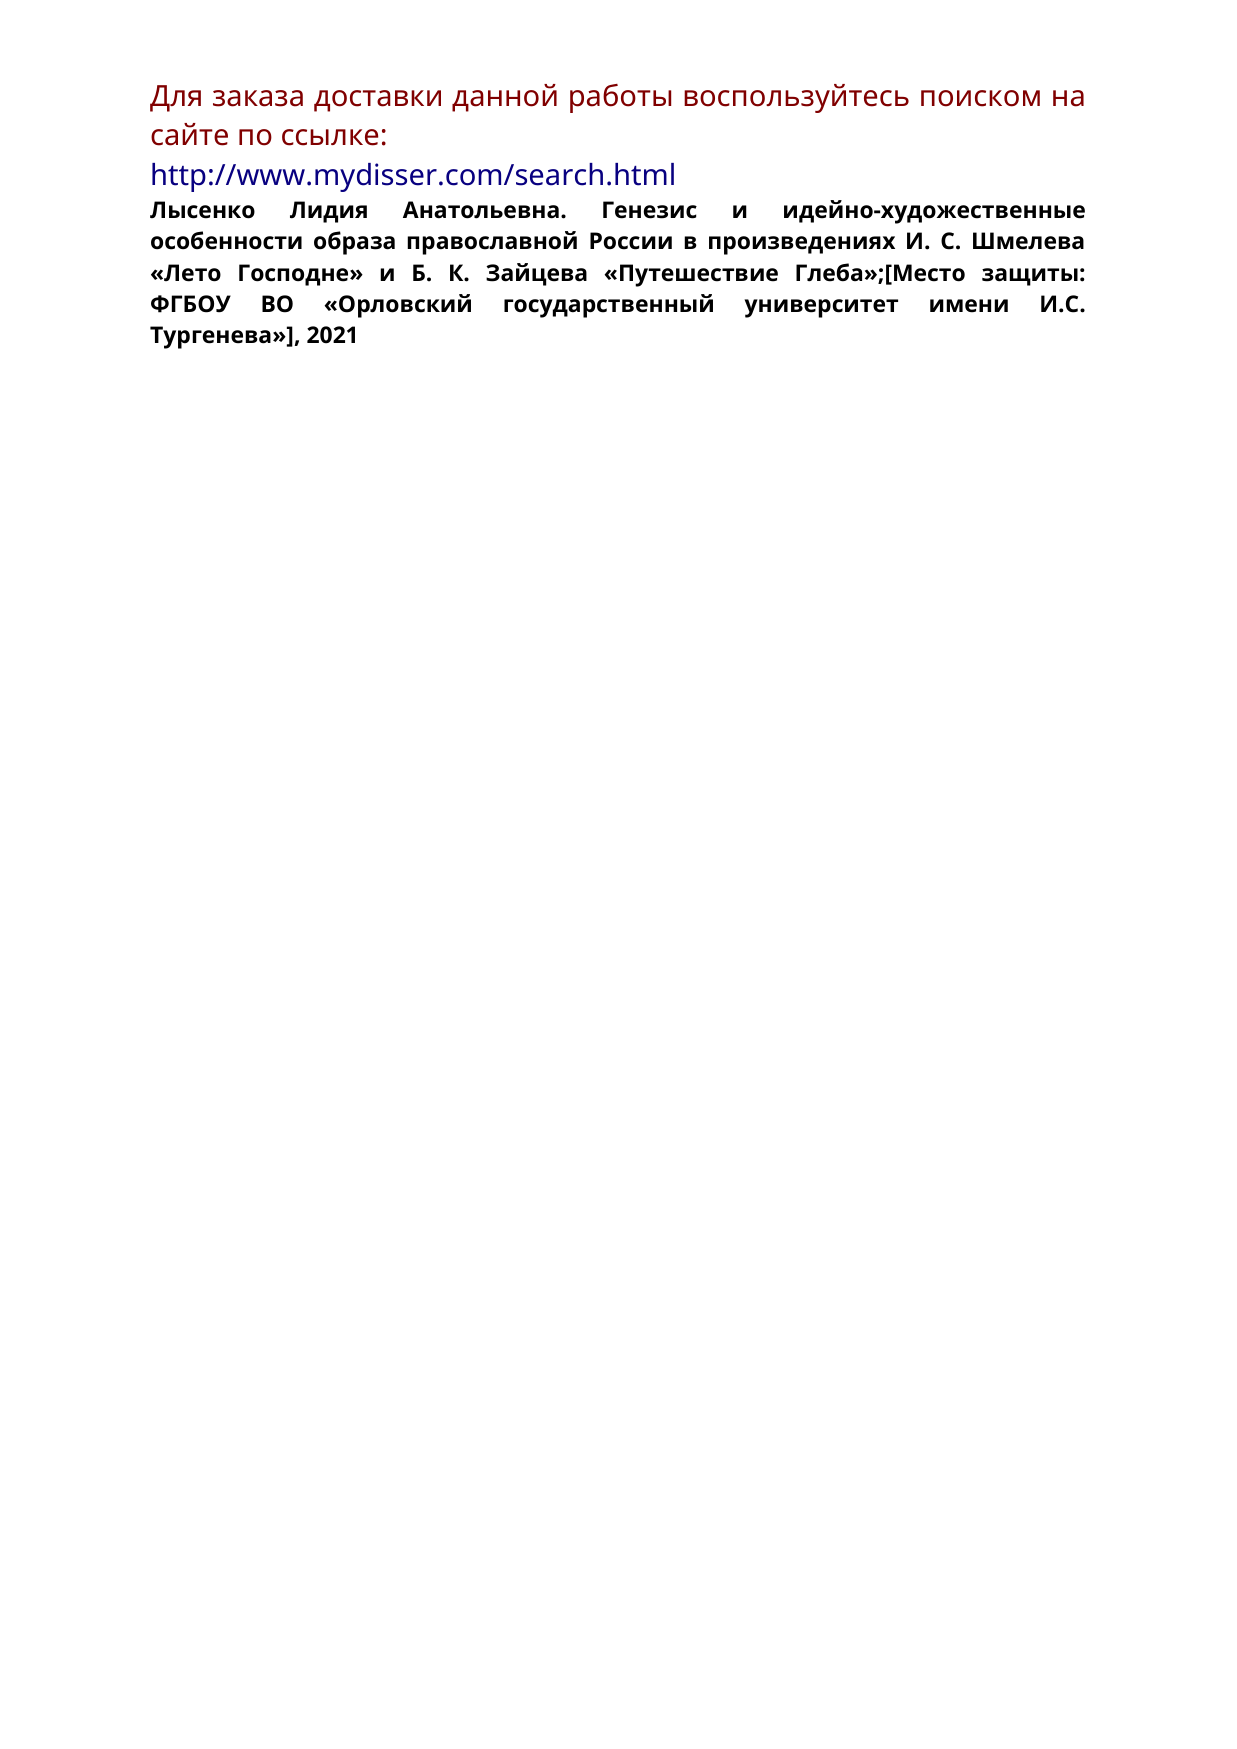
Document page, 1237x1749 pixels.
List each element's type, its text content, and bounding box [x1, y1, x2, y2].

text Лысенко Лидия Анатольевна. Генезис и идейно-художественные особенности образа православной России в произведениях И. С. Шмелева «Лето Господне» и Б. К. Зайцева «Путешествие Глеба»;[Место защиты: ФГБОУ ВО «Орловский государственный университет имени И.С. Тургенева»], 2021 [150, 194, 1086, 350]
